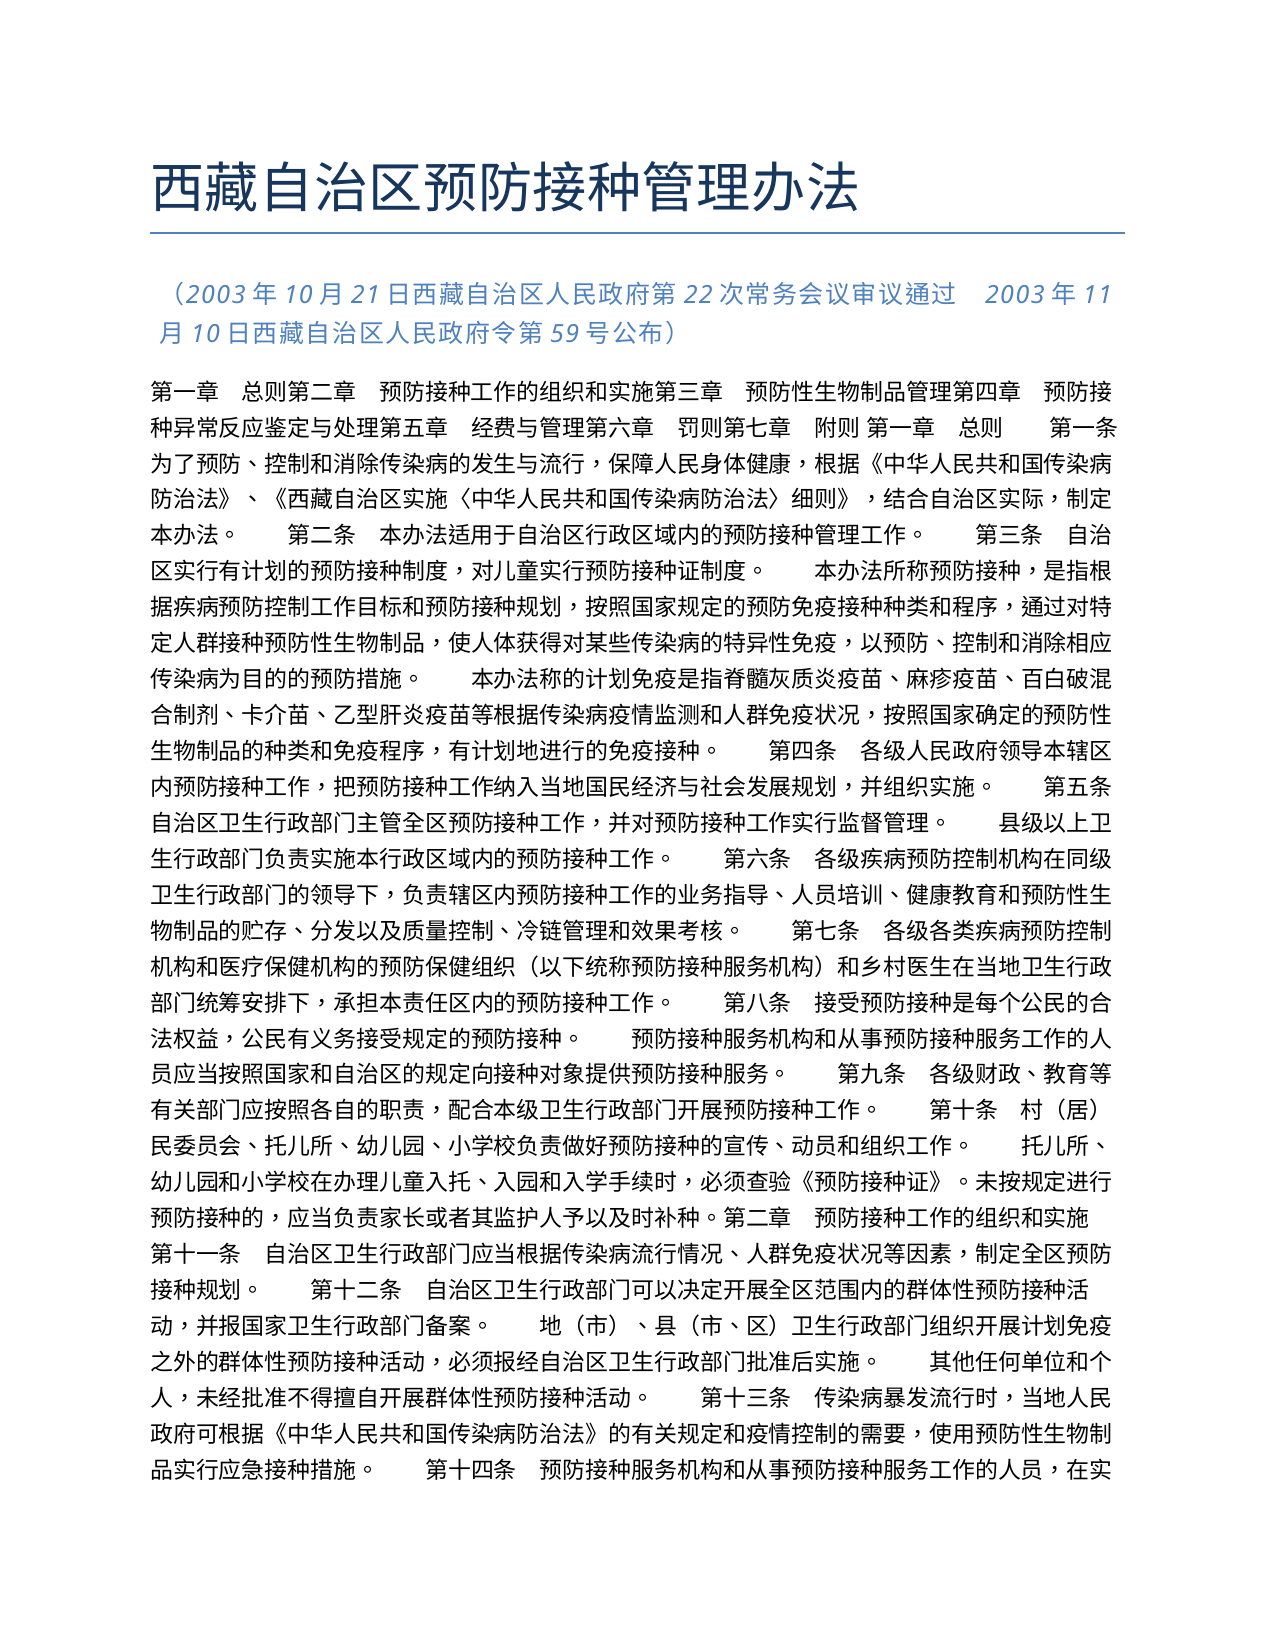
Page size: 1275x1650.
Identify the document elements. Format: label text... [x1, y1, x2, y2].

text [150, 376, 1125, 1485]
subtitle （2003年10月21日西藏自治区人民政府第22次常务会议审议通过 2003年11月10日西藏自治区人民政府令第59号公布） [159, 276, 1125, 350]
title 西藏自治区预防接种管理办法 [150, 150, 1125, 232]
